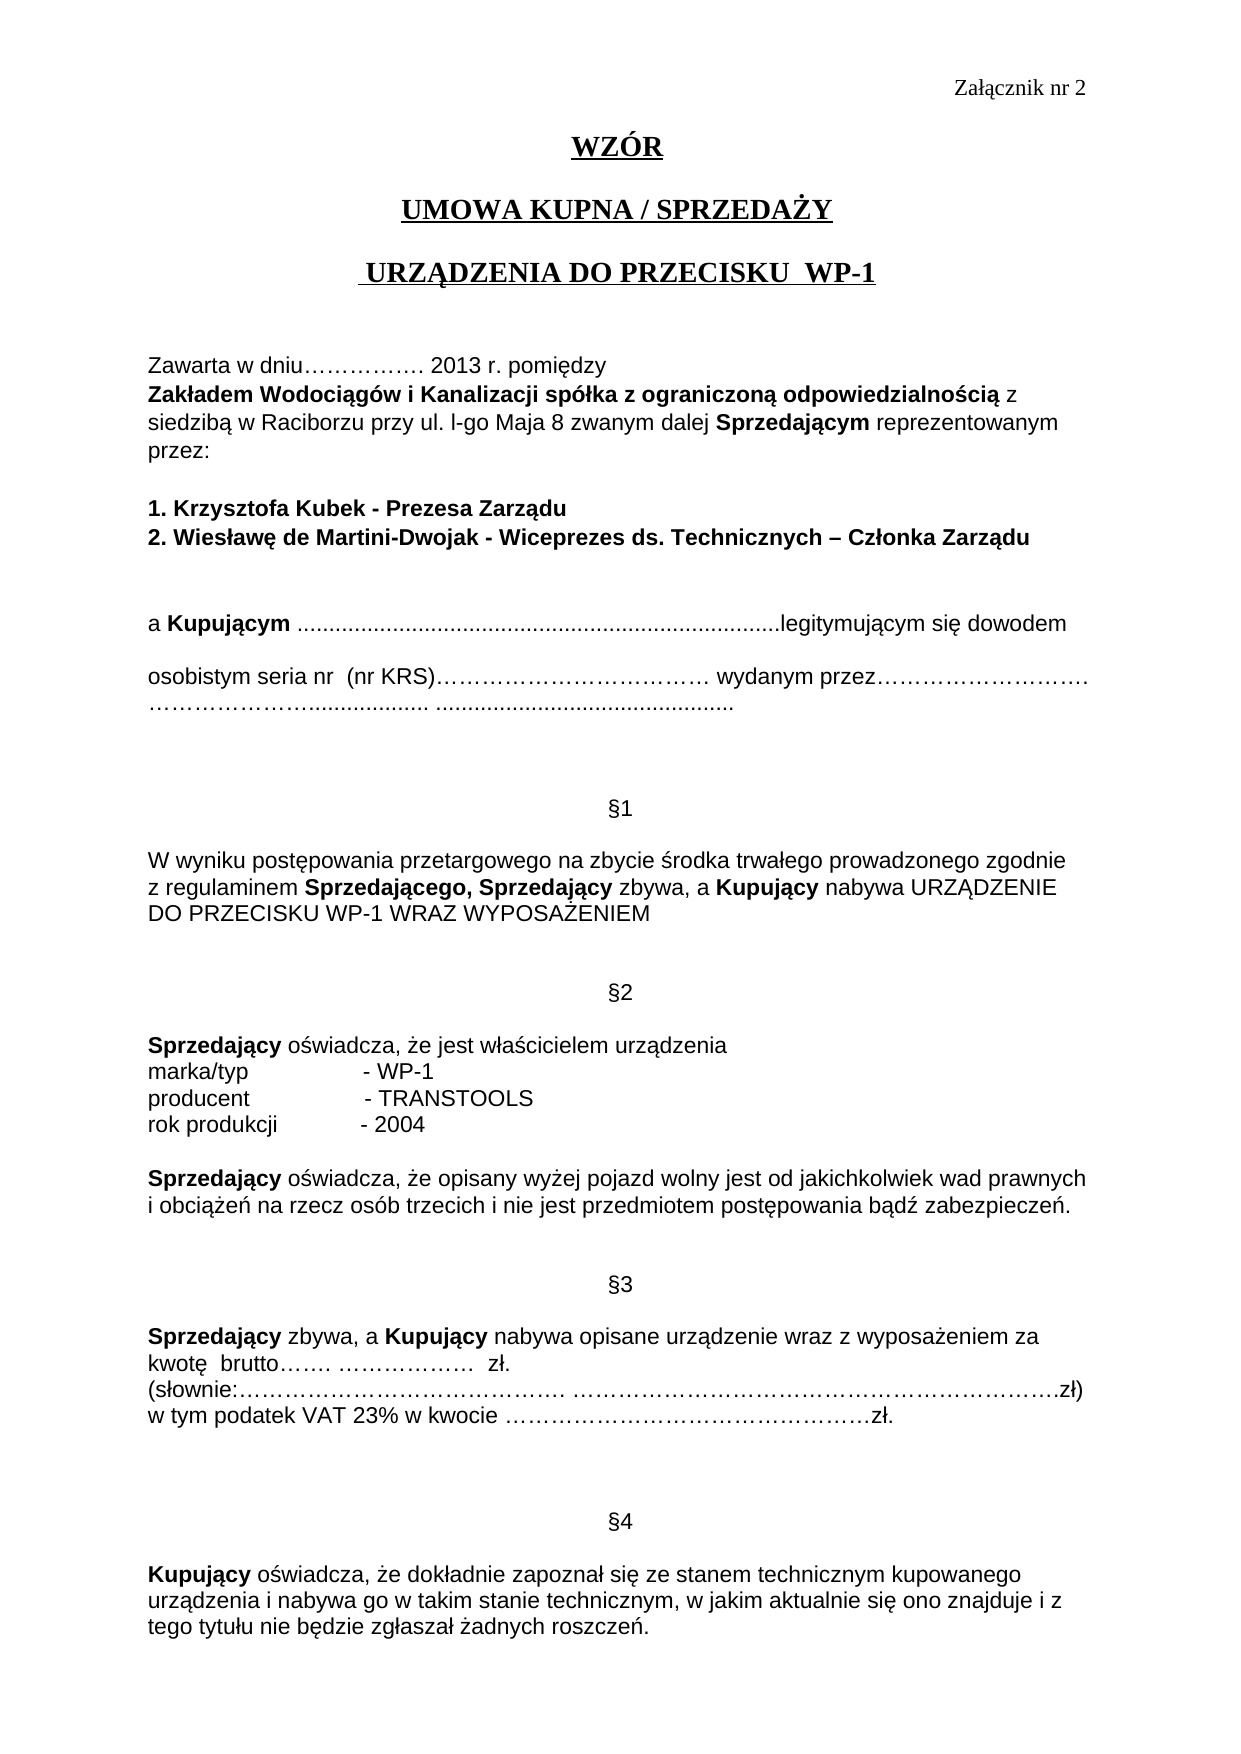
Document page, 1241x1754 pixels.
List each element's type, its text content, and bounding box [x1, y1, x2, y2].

text Sprzedający oświadcza, że opisany wyżej pojazd wolny jest od jakichkolwiek wad prawnych i obciążeń na rzecz osób trzecich i nie jest przedmiotem postępowania bądź zabezpieczeń. [148, 1165, 1093, 1218]
text a Kupującym ............................................................................legitymującym się dowodem [148, 608, 1093, 636]
text Zakładem Wodociągów i Kanalizacji spółka z ograniczoną odpowiedzialnością z siedzibą w Raciborzu przy ul. l-go Maja 8 zwanym dalej Sprzedającym reprezentowanym przez: [148, 379, 1093, 464]
text producent - TRANSTOOLS [148, 1084, 1093, 1111]
text Załącznik nr 2 [148, 74, 1086, 100]
text §3 [148, 1271, 1093, 1297]
text Sprzedający oświadcza, że jest właścicielem urządzenia [148, 1032, 1093, 1058]
text 2. Wiesławę de Martini-Dwojak - Wiceprezes ds. Technicznych – Członka Zarządu [148, 522, 1093, 550]
text rok produkcji - 2004 [148, 1111, 1093, 1137]
text Zawarta w dniu……………. 2013 r. pomiędzy [148, 350, 1093, 378]
text URZĄDZENIA DO PRZECISKU WP-1 [148, 255, 1086, 288]
text marka/typ - WP-1 [148, 1058, 1093, 1084]
text §4 [148, 1508, 1093, 1534]
text 1. Krzysztofa Kubek - Prezesa Zarządu [148, 464, 1093, 521]
text (słownie:……………………………………. ……………………………………………………….zł) w tym podatek VAT 23% w kwocie …………………………………………zł. [148, 1376, 1093, 1429]
text Sprzedający zbywa, a Kupujący nabywa opisane urządzenie wraz z wyposażeniem za kwotę brutto……. ……………… zł. [148, 1323, 1093, 1376]
text osobistym seria nr (nr KRS)……………………………… wydanym przez………………………. …………………................... ............................................... [148, 663, 1093, 716]
text UMOWA KUPNA / SPRZEDAŻY [148, 192, 1086, 226]
text W wyniku postępowania przetargowego na zbycie środka trwałego prowadzonego zgodnie z regulaminem Sprzedającego, Sprzedający zbywa, a Kupujący nabywa URZĄDZENIE DO PRZECISKU WP-1 WRAZ WYPOSAŻENIEM [148, 847, 1093, 926]
text §1 [148, 794, 1093, 821]
text Kupujący oświadcza, że dokładnie zapoznał się ze stanem technicznym kupowanego urządzenia i nabywa go w takim stanie technicznym, w jakim aktualnie się ono znajduje i z tego tytułu nie będzie zgłaszał żadnych roszczeń. [148, 1561, 1093, 1639]
text §2 [148, 979, 1093, 1005]
text WZÓR [148, 129, 1086, 163]
